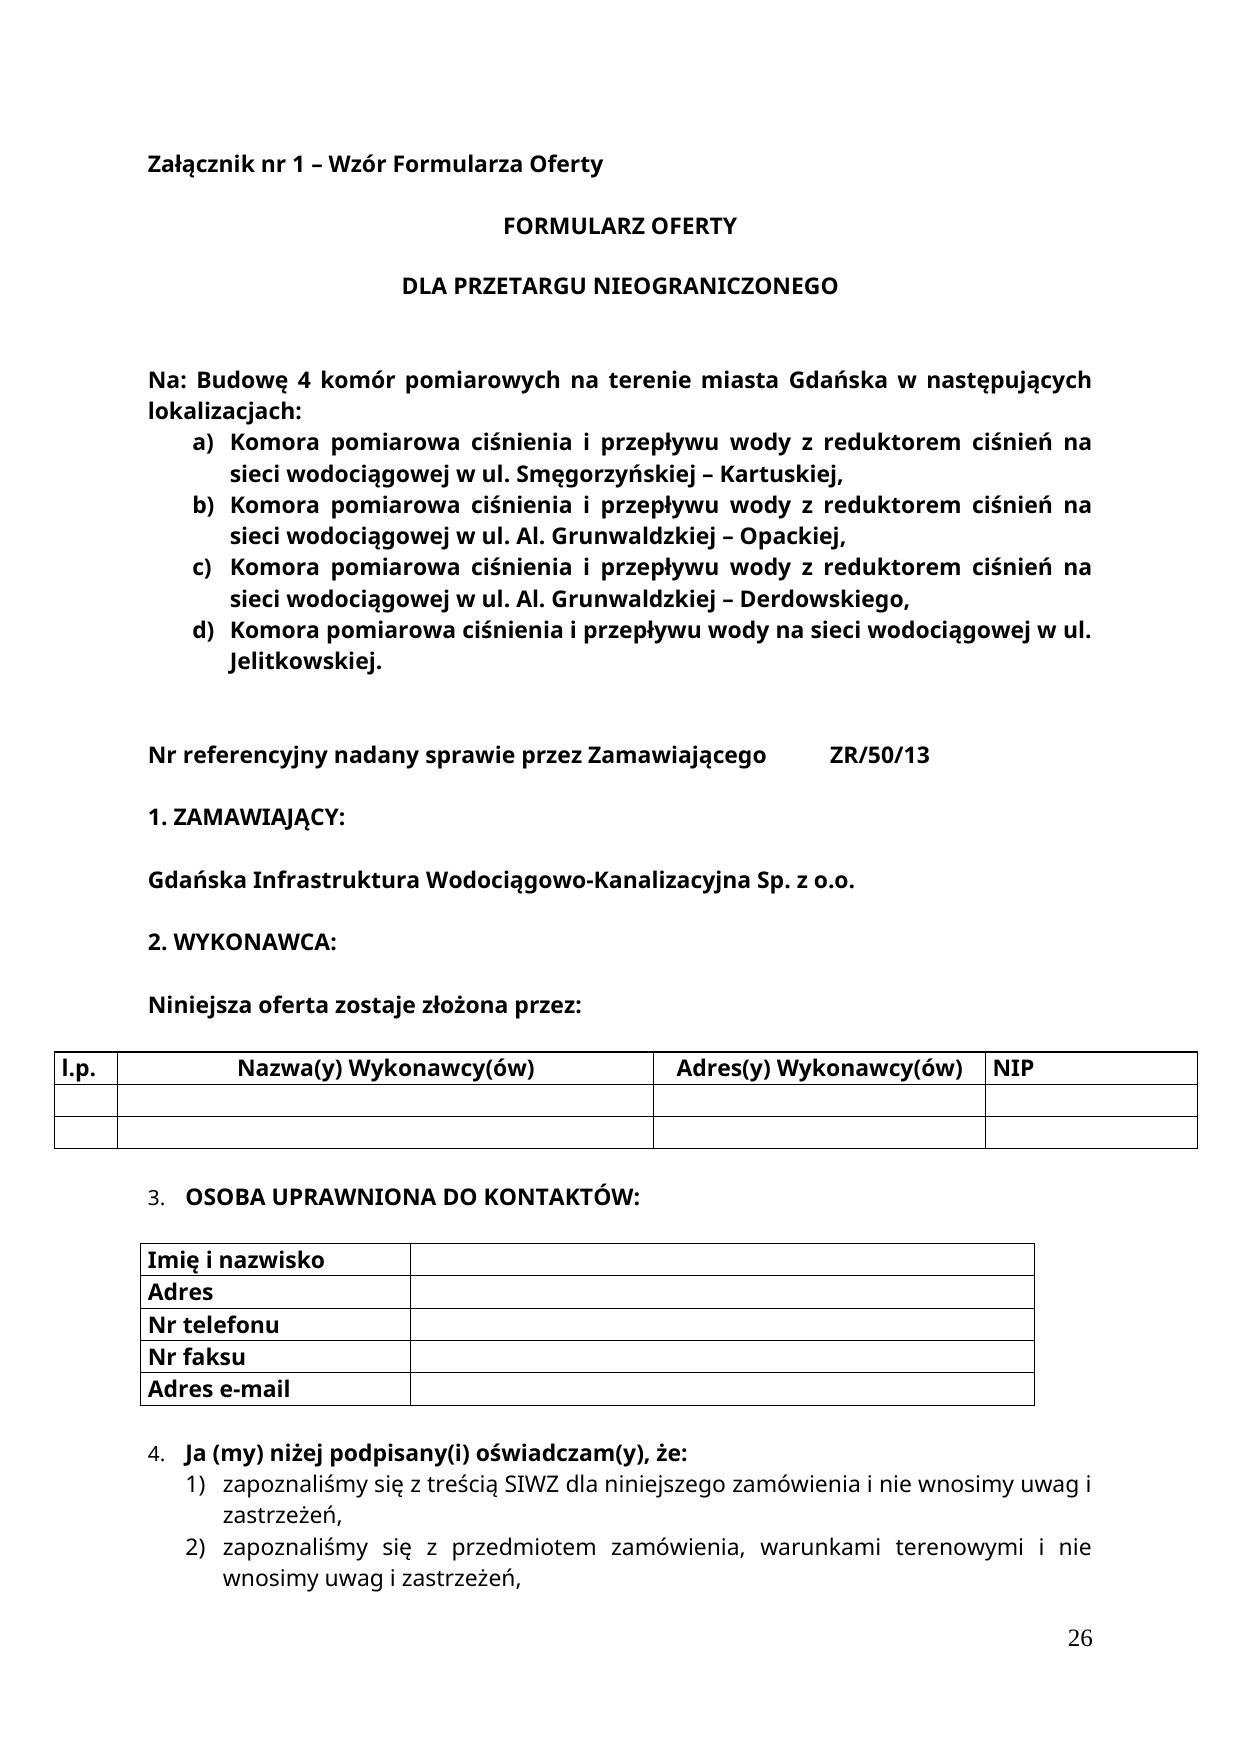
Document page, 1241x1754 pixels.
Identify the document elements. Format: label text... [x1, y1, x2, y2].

text Gdańska Infrastruktura Wodociągowo-Kanalizacyjna Sp. z o.o. [148, 864, 1093, 895]
table_header [411, 1244, 1034, 1275]
table_cell [654, 1085, 985, 1116]
text 2. WYKONAWCA: [148, 926, 1093, 958]
text Na: Budowę 4 komór pomiarowych na terenie miasta Gdańska w następujących lokalizacjach: [148, 364, 1093, 426]
table_cell [654, 1117, 985, 1148]
list Komora pomiarowa ciśnienia i przepływu wody na sieci wodociągowej w ul. Jelitkowskiej. [192, 614, 1093, 676]
table_header Imię i nazwisko [141, 1244, 410, 1275]
table_cell [118, 1085, 653, 1116]
list Ja (my) niżej podpisany(i) oświadczam(y), że: [148, 1437, 1093, 1468]
list Komora pomiarowa ciśnienia i przepływu wody z reduktorem ciśnień na sieci wodociągowej w ul. Al. Grunwaldzkiej – Opackiej, [192, 489, 1093, 551]
text 1. ZAMAWIAJĄCY: [148, 801, 1093, 833]
text Niniejsza oferta zostaje złożona przez: [148, 989, 1093, 1020]
table_cell [55, 1117, 117, 1148]
subtitle DLA PRZETARGU NIEOGRANICZONEGO [148, 270, 1093, 301]
list Komora pomiarowa ciśnienia i przepływu wody z reduktorem ciśnień na sieci wodociągowej w ul. Al. Grunwaldzkiej – Derdowskiego, [192, 551, 1093, 614]
table_header Adres(y) Wykonawcy(ów) [654, 1053, 985, 1084]
list zapoznaliśmy się z treścią SIWZ dla niniejszego zamówienia i nie wnosimy uwag i zastrzeżeń, [185, 1468, 1093, 1531]
table_cell [55, 1085, 117, 1116]
table_cell Adres e-mail [141, 1373, 410, 1404]
table_header Nazwa(y) Wykonawcy(ów) [118, 1053, 653, 1084]
subtitle FORMULARZ OFERTY [148, 210, 1093, 241]
table_header Nr referencyjny nadany sprawie przez Zamawiającego [140, 739, 823, 770]
table_cell [986, 1117, 1197, 1148]
table_cell [411, 1373, 1034, 1404]
table_cell [986, 1085, 1197, 1116]
table_header NIP [986, 1053, 1197, 1084]
table_header l.p. [55, 1053, 117, 1084]
table_cell Adres [141, 1276, 410, 1308]
subtitle Załącznik nr 1 – Wzór Formularza Oferty [148, 148, 1093, 179]
table_cell [411, 1276, 1034, 1308]
table_cell [118, 1117, 653, 1148]
list OSOBA UPRAWNIONA DO KONTAKTÓW: [148, 1181, 1093, 1212]
table_cell [411, 1309, 1034, 1340]
table_cell [411, 1341, 1034, 1372]
list Komora pomiarowa ciśnienia i przepływu wody z reduktorem ciśnień na sieci wodociągowej w ul. Smęgorzyńskiej – Kartuskiej, [192, 426, 1093, 489]
table_header ZR/50/13 [823, 739, 1085, 770]
table_cell Nr telefonu [141, 1309, 410, 1340]
table_cell Nr faksu [141, 1341, 410, 1372]
list zapoznaliśmy się z przedmiotem zamówienia, warunkami terenowymi i nie wnosimy uwag i zastrzeżeń, [185, 1531, 1093, 1593]
